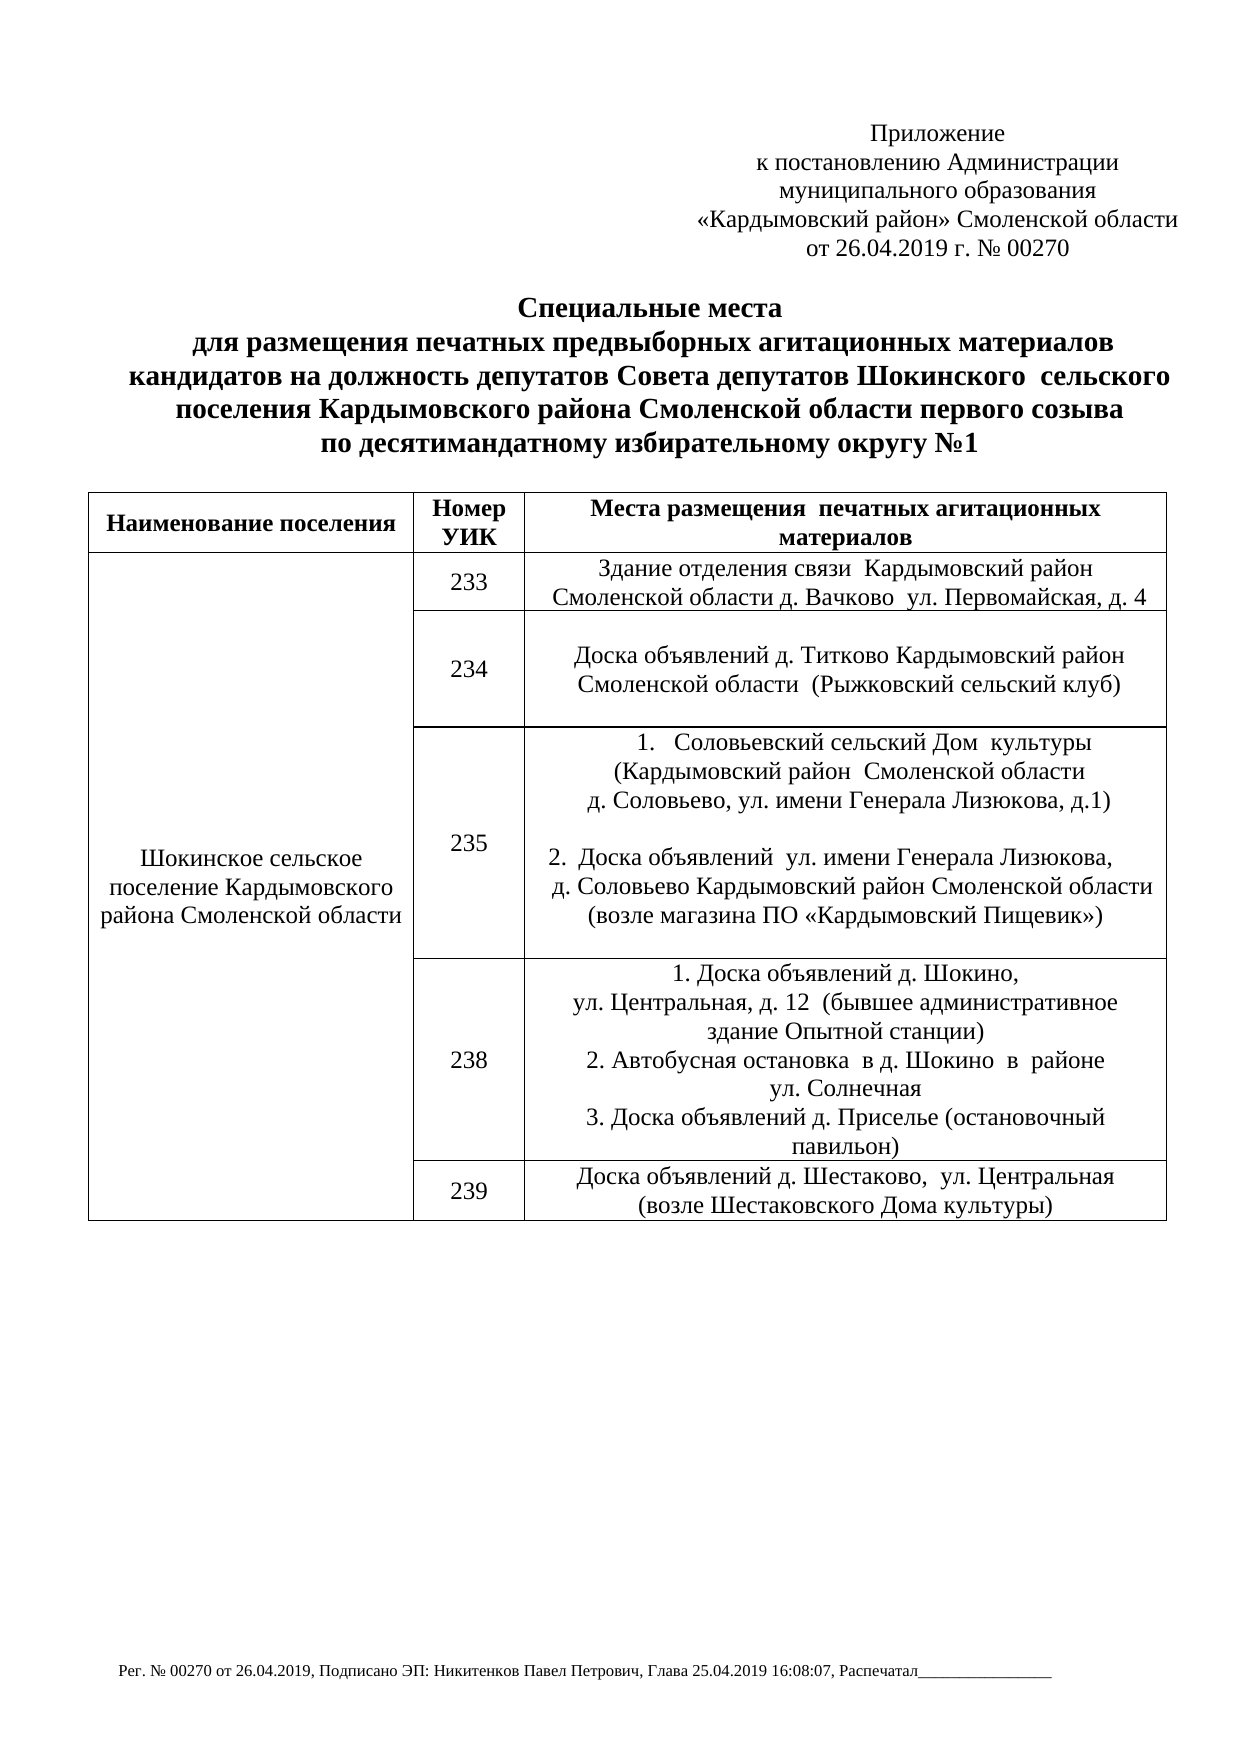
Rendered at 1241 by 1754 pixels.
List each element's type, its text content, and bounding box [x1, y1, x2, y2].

table_header Номер УИК [414, 493, 524, 552]
text от 26.04.2019 г. № 00270 [694, 233, 1181, 262]
text Специальные места [118, 291, 1181, 324]
table_cell 233 [414, 553, 524, 610]
table_cell Здание отделения связи Кардымовский район Смоленской области д. Вачково ул. Первомайская, д. 4 [525, 553, 1166, 610]
table_cell 235 [414, 728, 524, 957]
table_cell 1. Доска объявлений д. Шокино, ул. Центральная, д. 12 (бывшее административное здание Опытной станции) 2. Автобусная остановка в д. Шокино в районе ул. Солнечная 3. Доска объявлений д. Приселье (остановочный павильон) [525, 959, 1166, 1160]
table_cell 234 [414, 611, 524, 726]
text для размещения печатных предвыборных агитационных материалов кандидатов на должность депутатов Совета депутатов Шокинского сельского поселения Кардымовского района Смоленской области первого созыва по десятимандатному избирательному округу №1 [118, 324, 1181, 458]
table_cell Шокинское сельское поселение Кардымовского района Смоленской области [89, 553, 413, 1219]
table_cell Доска объявлений д. Титково Кардымовский район Смоленской области (Рыжковский сельский клуб) [525, 611, 1166, 726]
table_cell 238 [414, 959, 524, 1160]
table_header Наименование поселения [89, 493, 413, 552]
table_cell Соловьевский сельский Дом культуры (Кардымовский район Смоленской области д. Соловьево, ул. имени Генерала Лизюкова, д.1) Доска объявлений ул. имени Генерала Лизюкова, д. Соловьево Кардымовский район Смоленской области (возле магазина ПО «Кардымовский Пищевик») [525, 728, 1166, 957]
table_cell Доска объявлений д. Шестаково, ул. Центральная (возле Шестаковского Дома культуры) [525, 1161, 1166, 1219]
table_cell 239 [414, 1161, 524, 1219]
text к постановлению Администрации муниципального образования «Кардымовский район» Смоленской области [694, 147, 1181, 233]
table_header Места размещения печатных агитационных материалов [525, 493, 1166, 552]
text Приложение [694, 118, 1181, 147]
